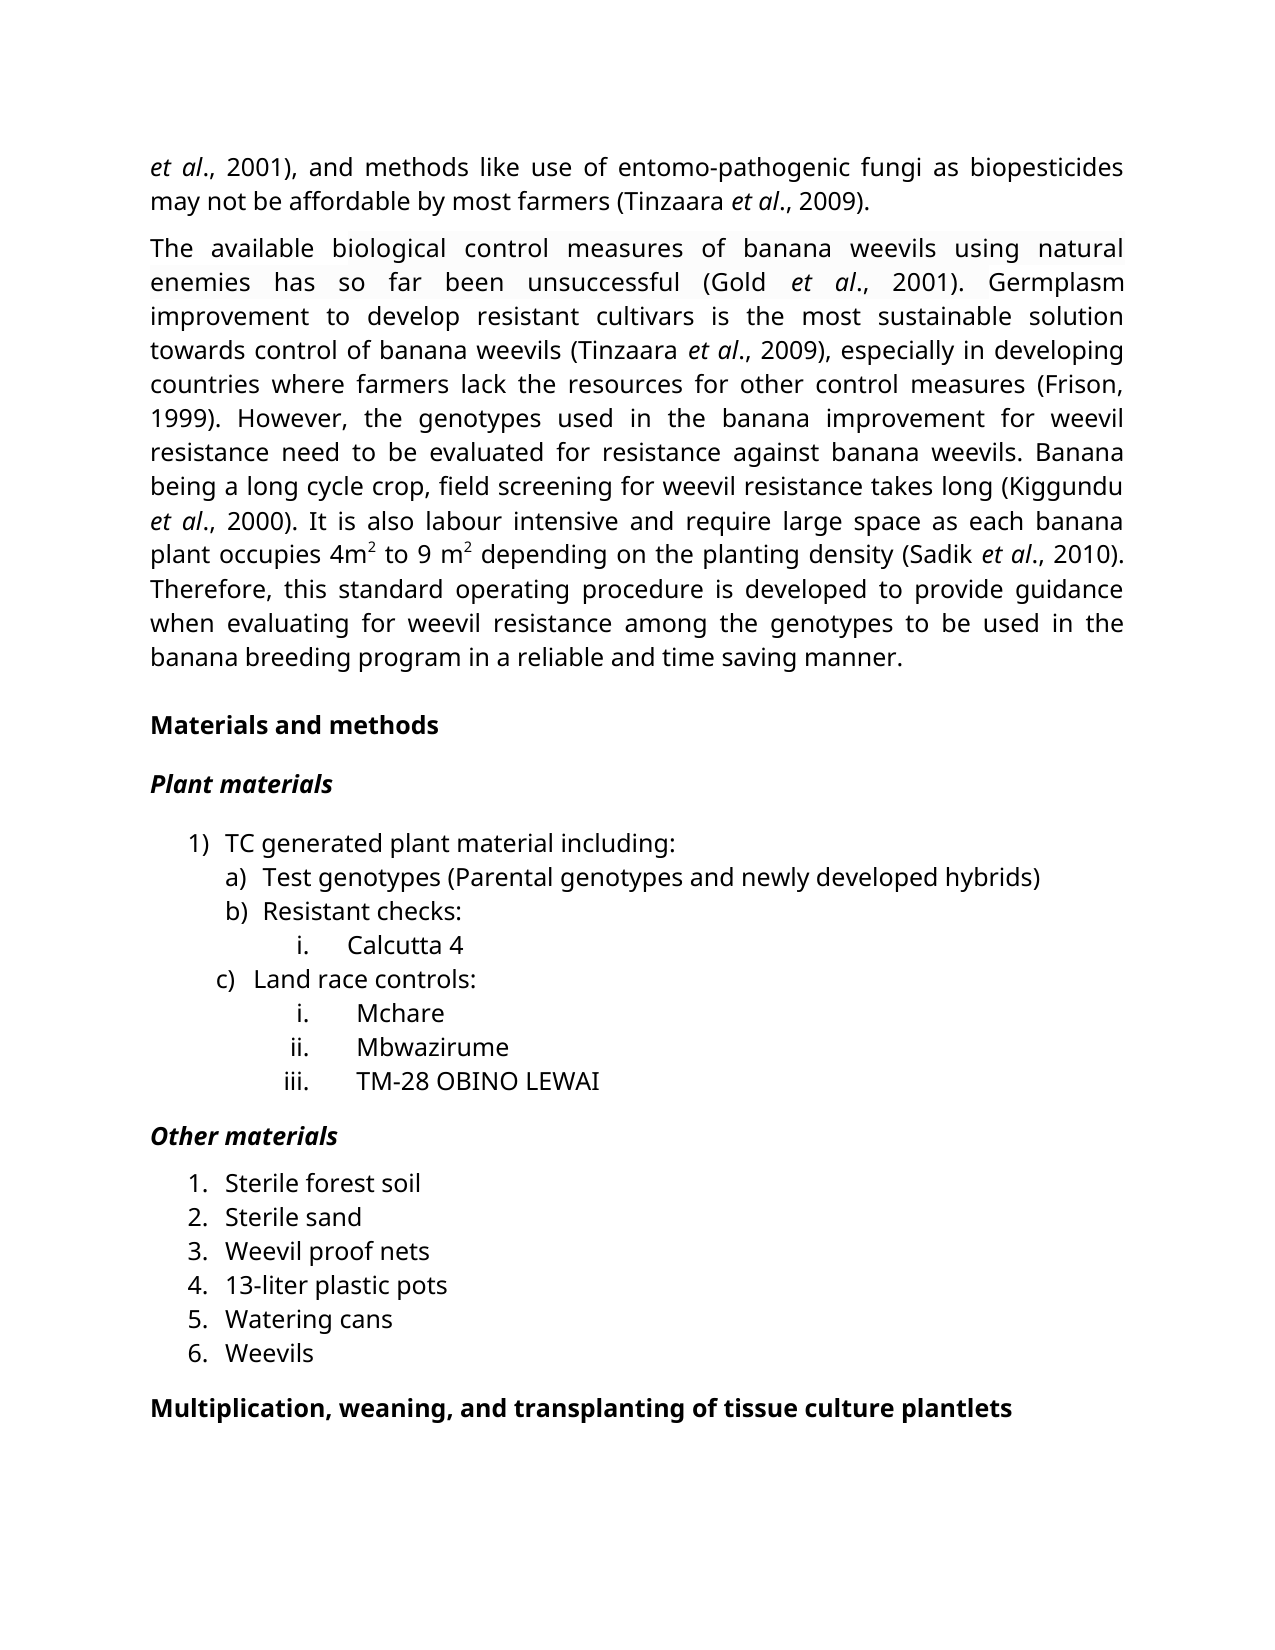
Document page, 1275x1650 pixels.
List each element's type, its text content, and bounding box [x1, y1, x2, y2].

list Calcutta 4 [309, 928, 1125, 962]
list Sterile sand [187, 1199, 1125, 1234]
text Plant materials [150, 767, 1125, 801]
list TC generated plant material including: [187, 826, 1125, 860]
list Watering cans [187, 1302, 1125, 1336]
list Test genotypes (Parental genotypes and newly developed hybrids) [225, 860, 1125, 894]
list TM-28 OBINO LEWAI [309, 1064, 1125, 1098]
list Mchare [309, 996, 1125, 1030]
list Sterile forest soil [187, 1166, 1125, 1199]
text Materials and methods [150, 707, 1125, 742]
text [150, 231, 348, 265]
text Other materials [150, 1119, 1125, 1153]
text Multiplication, weaning, and transplanting of tissue culture plantlets [150, 1391, 1125, 1425]
list Weevil proof nets [187, 1234, 1125, 1268]
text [150, 150, 1125, 218]
text The available biological control measures of banana weevils using natural enemies has so far been unsuccessful (Gold et al., 2001). Germplasm improvement to develop resistant cultivars is the most sustainable solution towards control of banana weevils (Tinzaara et al., 2009), especially in developing countries where farmers lack the resources for other control measures (Frison, 1999). However, the genotypes used in the banana improvement for weevil resistance need to be evaluated for resistance against banana weevils. Banana being a long cycle crop, field screening for weevil resistance takes long (Kiggundu et al., 2000). It is also labour intensive and require large space as each banana plant occupies 4m2 to 9 m2 depending on the planting density (Sadik et al., 2010). Therefore, this standard operating procedure is developed to provide guidance when evaluating for weevil resistance among the genotypes to be used in the banana breeding program in a reliable and time saving manner. [150, 265, 1125, 673]
list Weevils [187, 1336, 1125, 1370]
list Mbwazirume [309, 1030, 1125, 1064]
list 13-liter plastic pots [187, 1268, 1125, 1302]
list Resistant checks: [225, 894, 1125, 928]
list Land race controls: [216, 962, 1125, 996]
